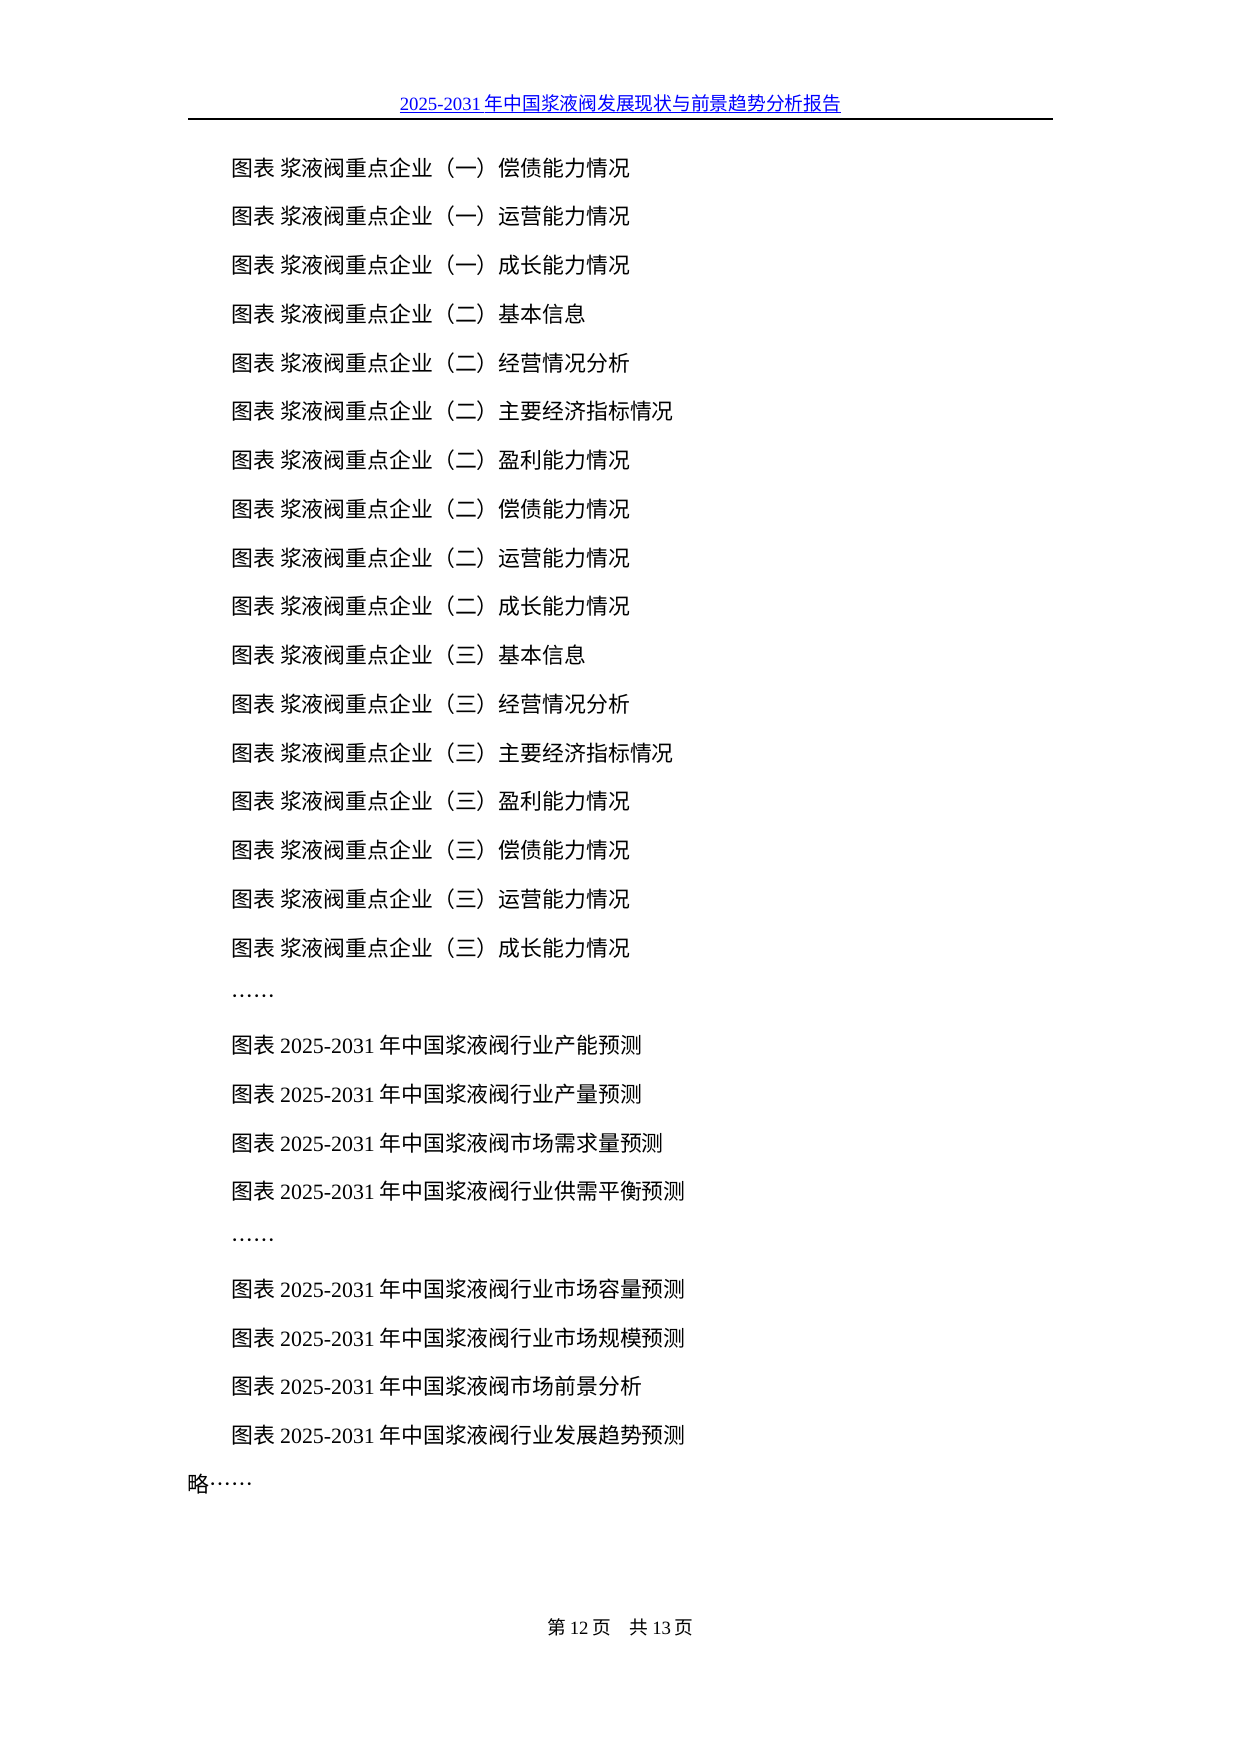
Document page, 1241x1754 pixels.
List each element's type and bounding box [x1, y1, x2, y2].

text [187, 150, 1053, 1499]
